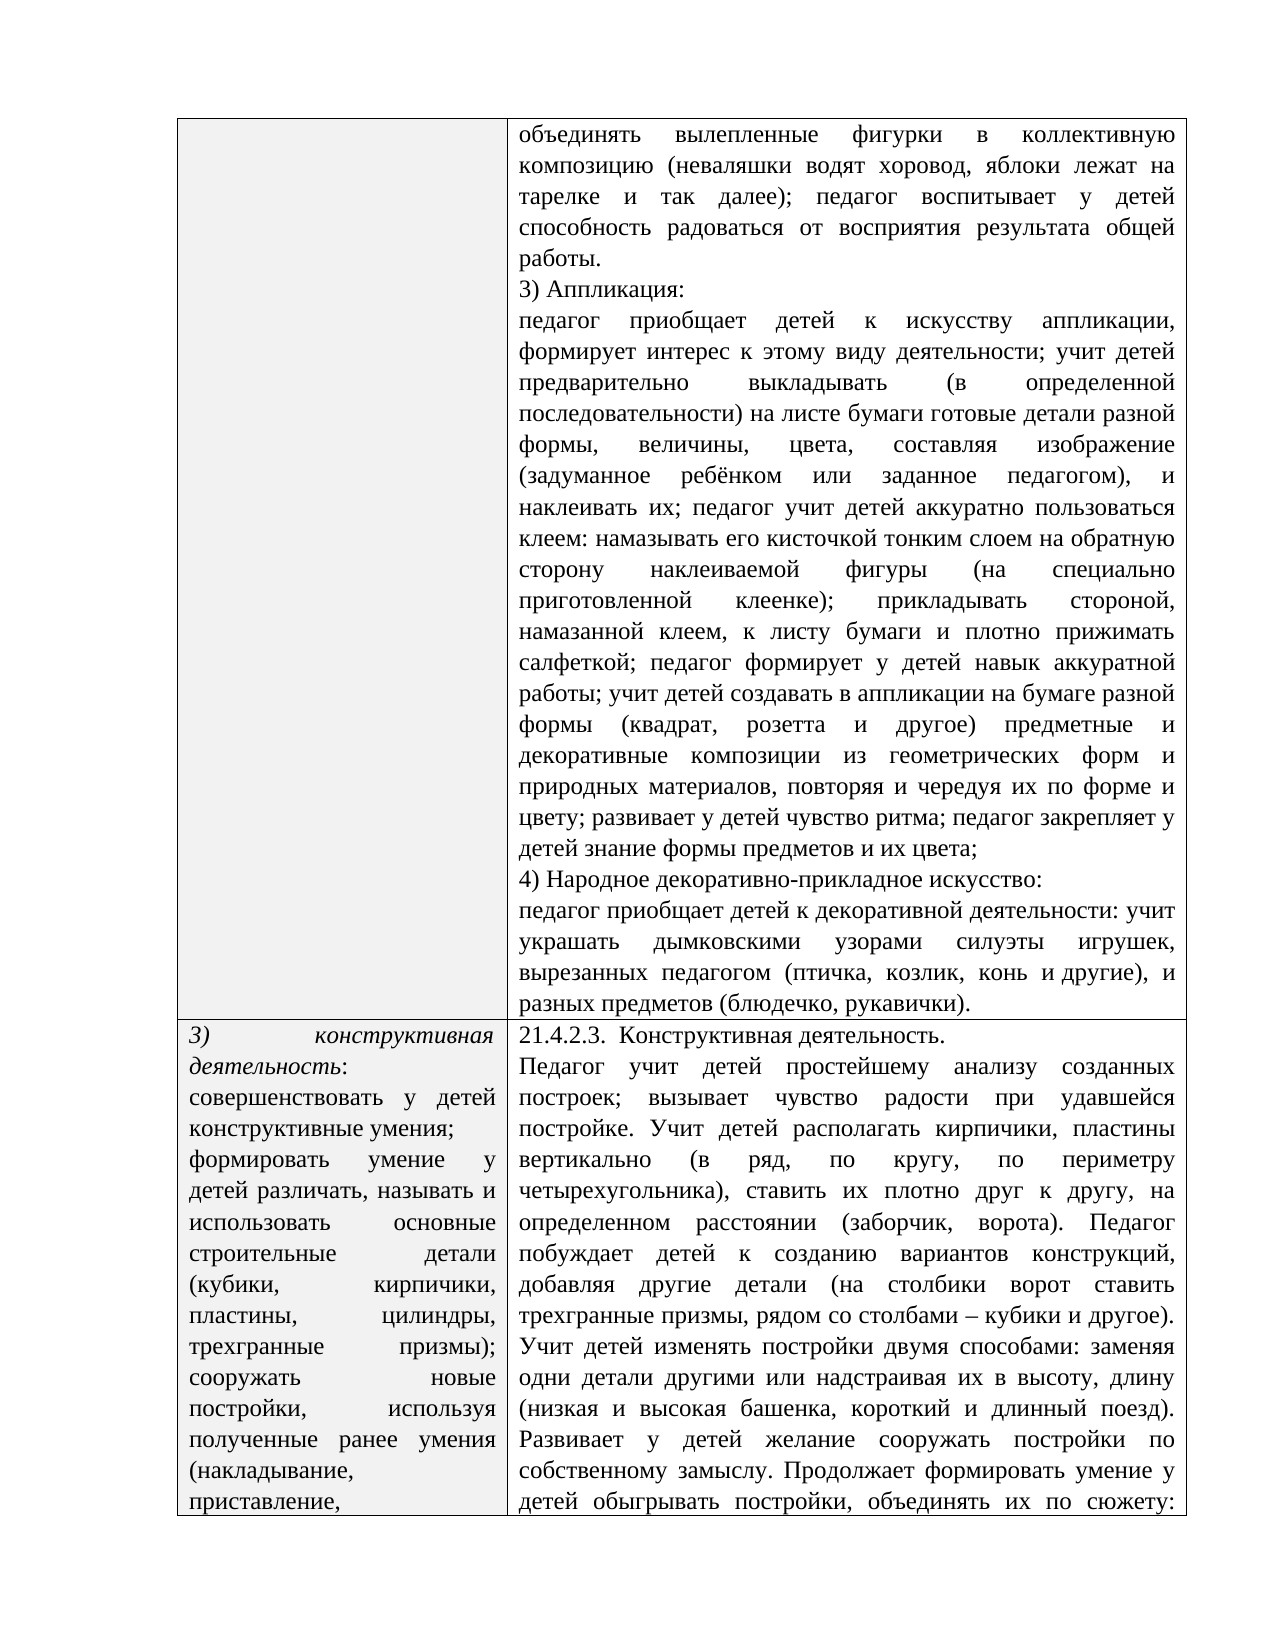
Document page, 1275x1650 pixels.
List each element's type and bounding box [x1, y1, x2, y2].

table_cell [178, 1020, 507, 1515]
table_cell [178, 119, 507, 1019]
table_cell [508, 119, 1186, 1019]
table_cell [508, 1020, 1186, 1515]
